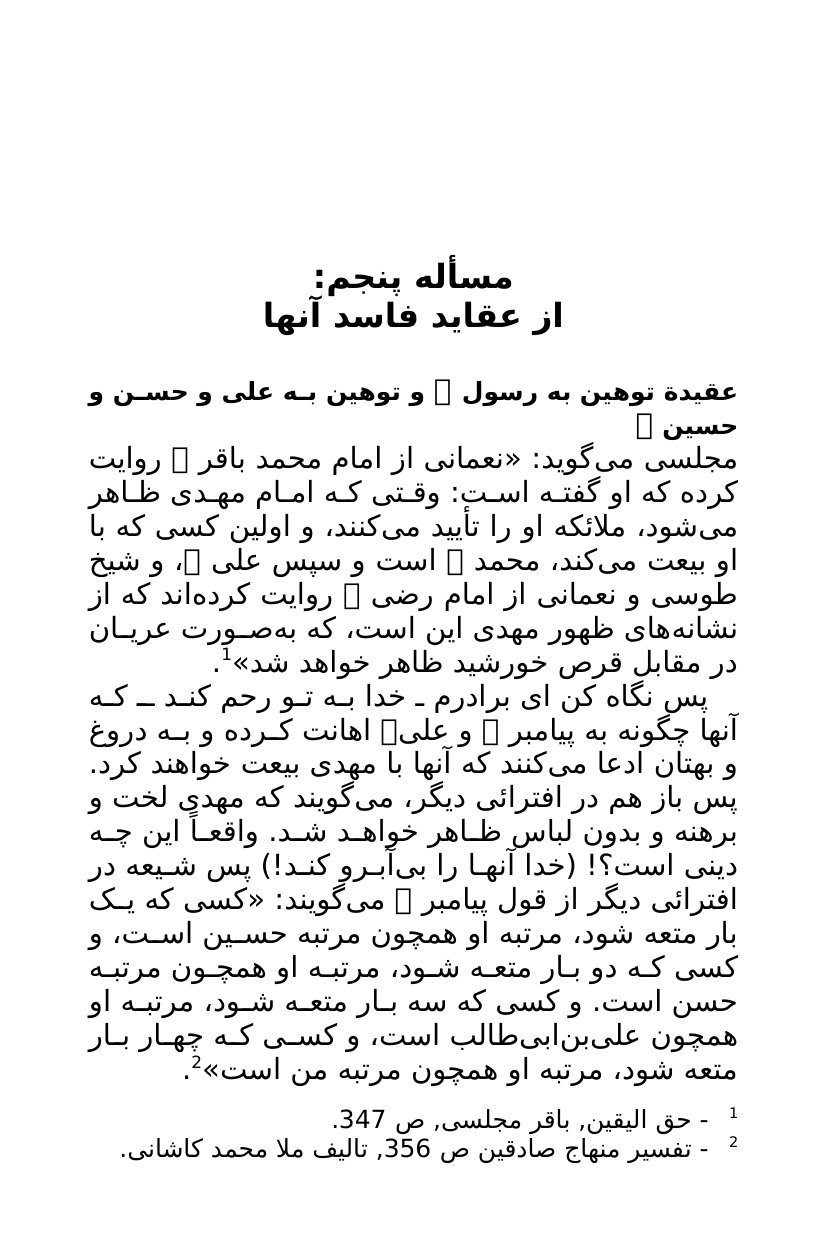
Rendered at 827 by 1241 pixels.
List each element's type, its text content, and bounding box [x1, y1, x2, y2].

text مسأله پنجم: از عقايد فاسد آنها [89, 258, 738, 336]
text مجلسی می‌گوید: «نعمانی از امام محمد باقر روایت كرده كه او گفته است: وقتی كه امام مهدی ظاهر می‌شود، ملائكه او را تأیید می‌كنند، و اولین كسی که با او بیعت می‌كند، محمد است و سپس علی ، و شیخ طوسی و نعمانی از امام رضی روایت كرده‌اند كه از نشانه‌های ظهور مهدی این است، كه به‌صورت عریان در مقابل قرص خورشید ظاهر خواهد شد». [89, 441, 738, 679]
text پس نگاه كن ای برادرم ـ خدا به تو رحم كند ـ كه آنها چگونه به پیامبر و علی اهانت كرده و به دروغ و بهتان ادعا می‌كنند كه آنها با مهدی بیعت خواهند كرد. پس باز هم در افترائی دیگر، می‌گویند كه مهدی لخت و برهنه و بدون لباس ظاهر خواهد شد. واقعاً این چه دینی است؟! (خدا آنها را بی‌آبرو كند!) پس شیعه در افترائی دیگر از قول پیامبر می‌گویند: «كسی كه یک بار متعه شود، مرتبه او همچون مرتبه حسین است، و كسی كه دو بار متعه شود، مرتبه او همچون مرتبه حسن است. و كسی كه سه بار متعه شود، مرتبه او همچون علی‌بن‌ابی‌طالب است، و كسی كه چهار بار متعه شود، مرتبه او همچون مرتبه من است». [89, 679, 738, 1086]
text عقيدة توهين به رسول و توهين به علی و حسن و حسين [89, 373, 738, 441]
